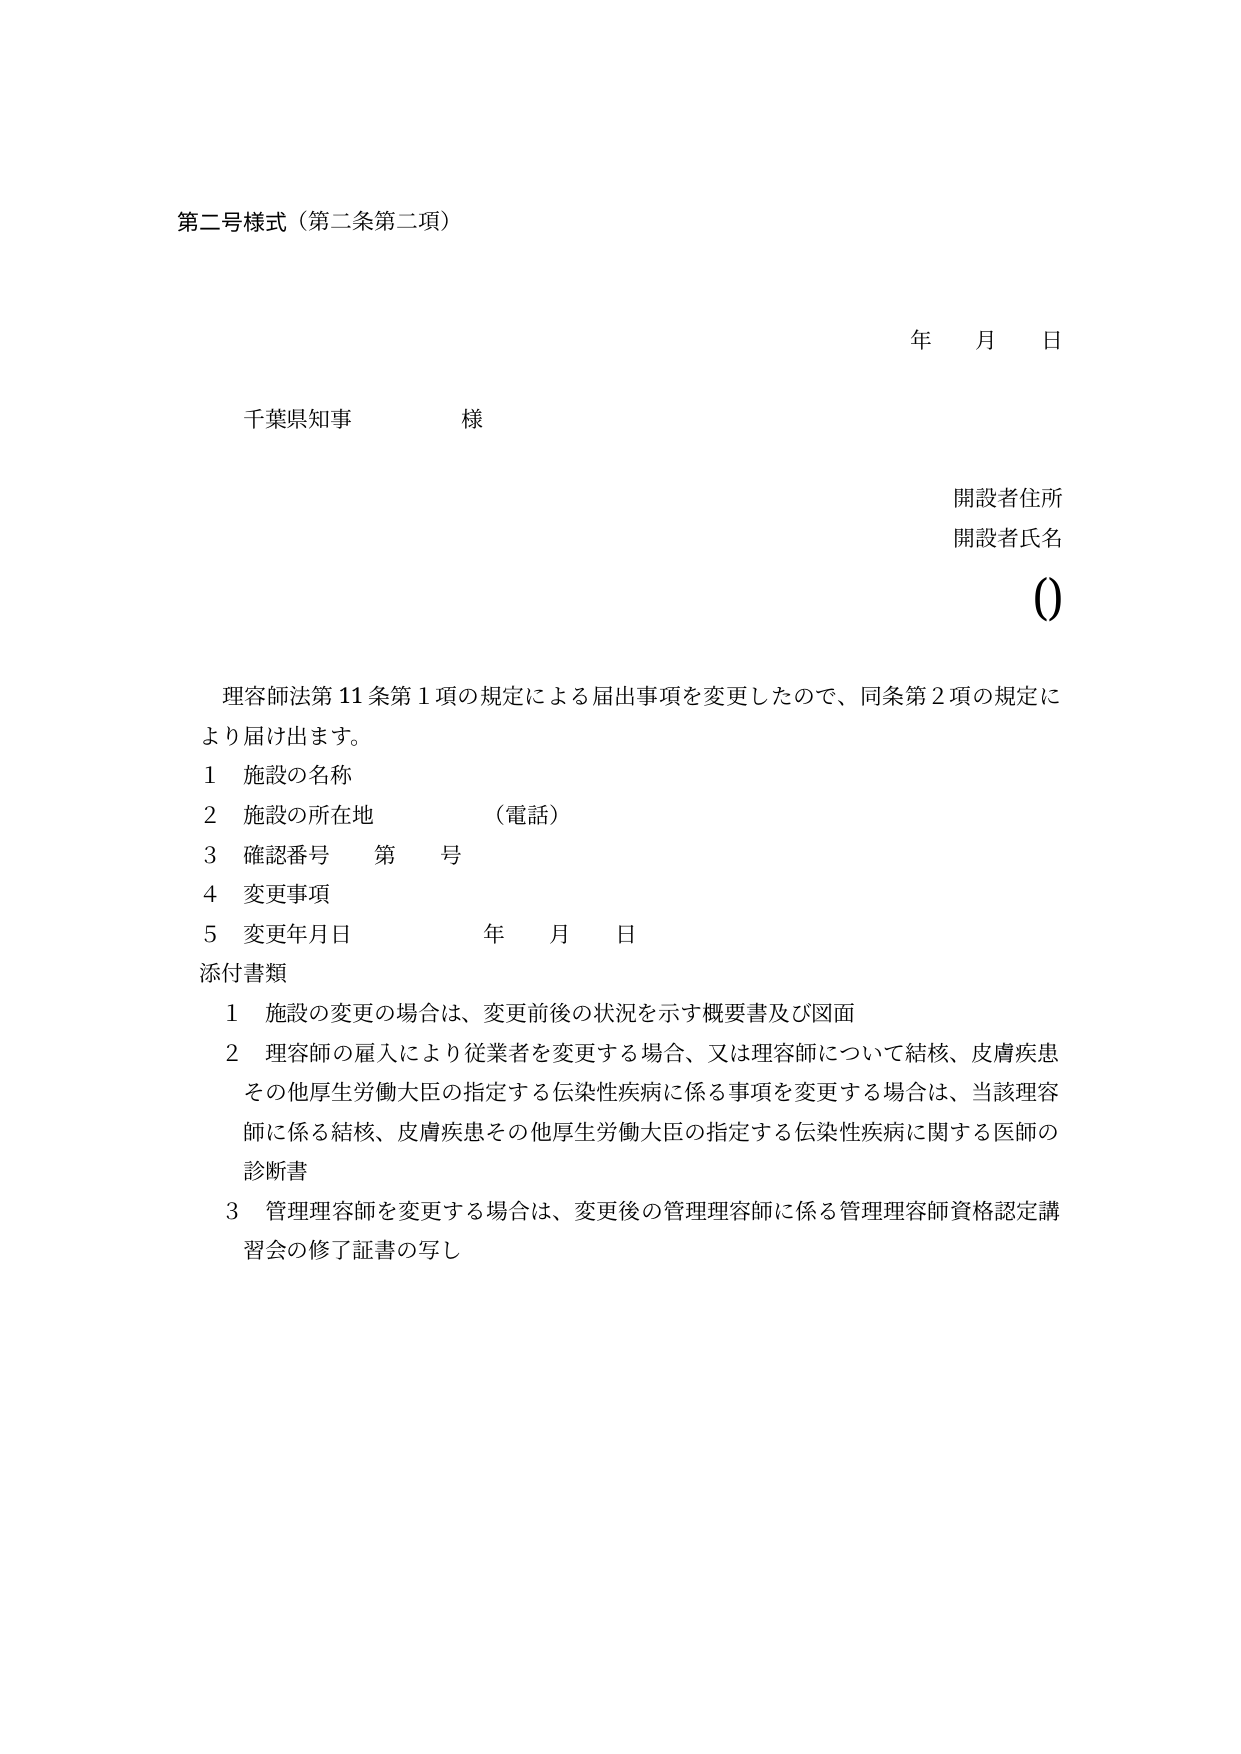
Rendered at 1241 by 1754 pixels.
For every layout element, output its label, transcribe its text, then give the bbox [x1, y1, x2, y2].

text 理容師法第11条第１項の規定による届出事項を変更したので、同条第２項の規定により届け出ます。 [177, 676, 1063, 755]
text １ 施設の名称 [177, 755, 1063, 794]
text 開設者氏名 [177, 517, 1063, 557]
text ２ 理容師の雇入により従業者を変更する場合、又は理容師について結核、皮膚疾患その他厚生労働大臣の指定する伝染性疾病に係る事項を変更する場合は、当該理容師に係る結核、皮膚疾患その他厚生労働大臣の指定する伝染性疾病に関する医師の診断書 [177, 1032, 1063, 1190]
text １ 施設の変更の場合は、変更前後の状況を示す概要書及び図面 [177, 992, 1063, 1032]
text 開設者住所 [177, 478, 1063, 517]
text ５ 変更年月日 年 月 日 [177, 913, 1063, 953]
text 添付書類 [177, 953, 1063, 992]
text ２ 施設の所在地 （電話） [177, 794, 1063, 834]
text ３ 管理理容師を変更する場合は、変更後の管理理容師に係る管理理容師資格認定講習会の修了証書の写し [177, 1190, 1063, 1269]
text 千葉県知事 様 [177, 398, 1063, 438]
text ３ 確認番号 第 号 [177, 834, 1063, 873]
text 年 月 日 [177, 319, 1063, 359]
text 第二号様式（第二条第二項） [177, 201, 1063, 240]
text () [177, 557, 1063, 636]
text ４ 変更事項 [177, 873, 1063, 913]
